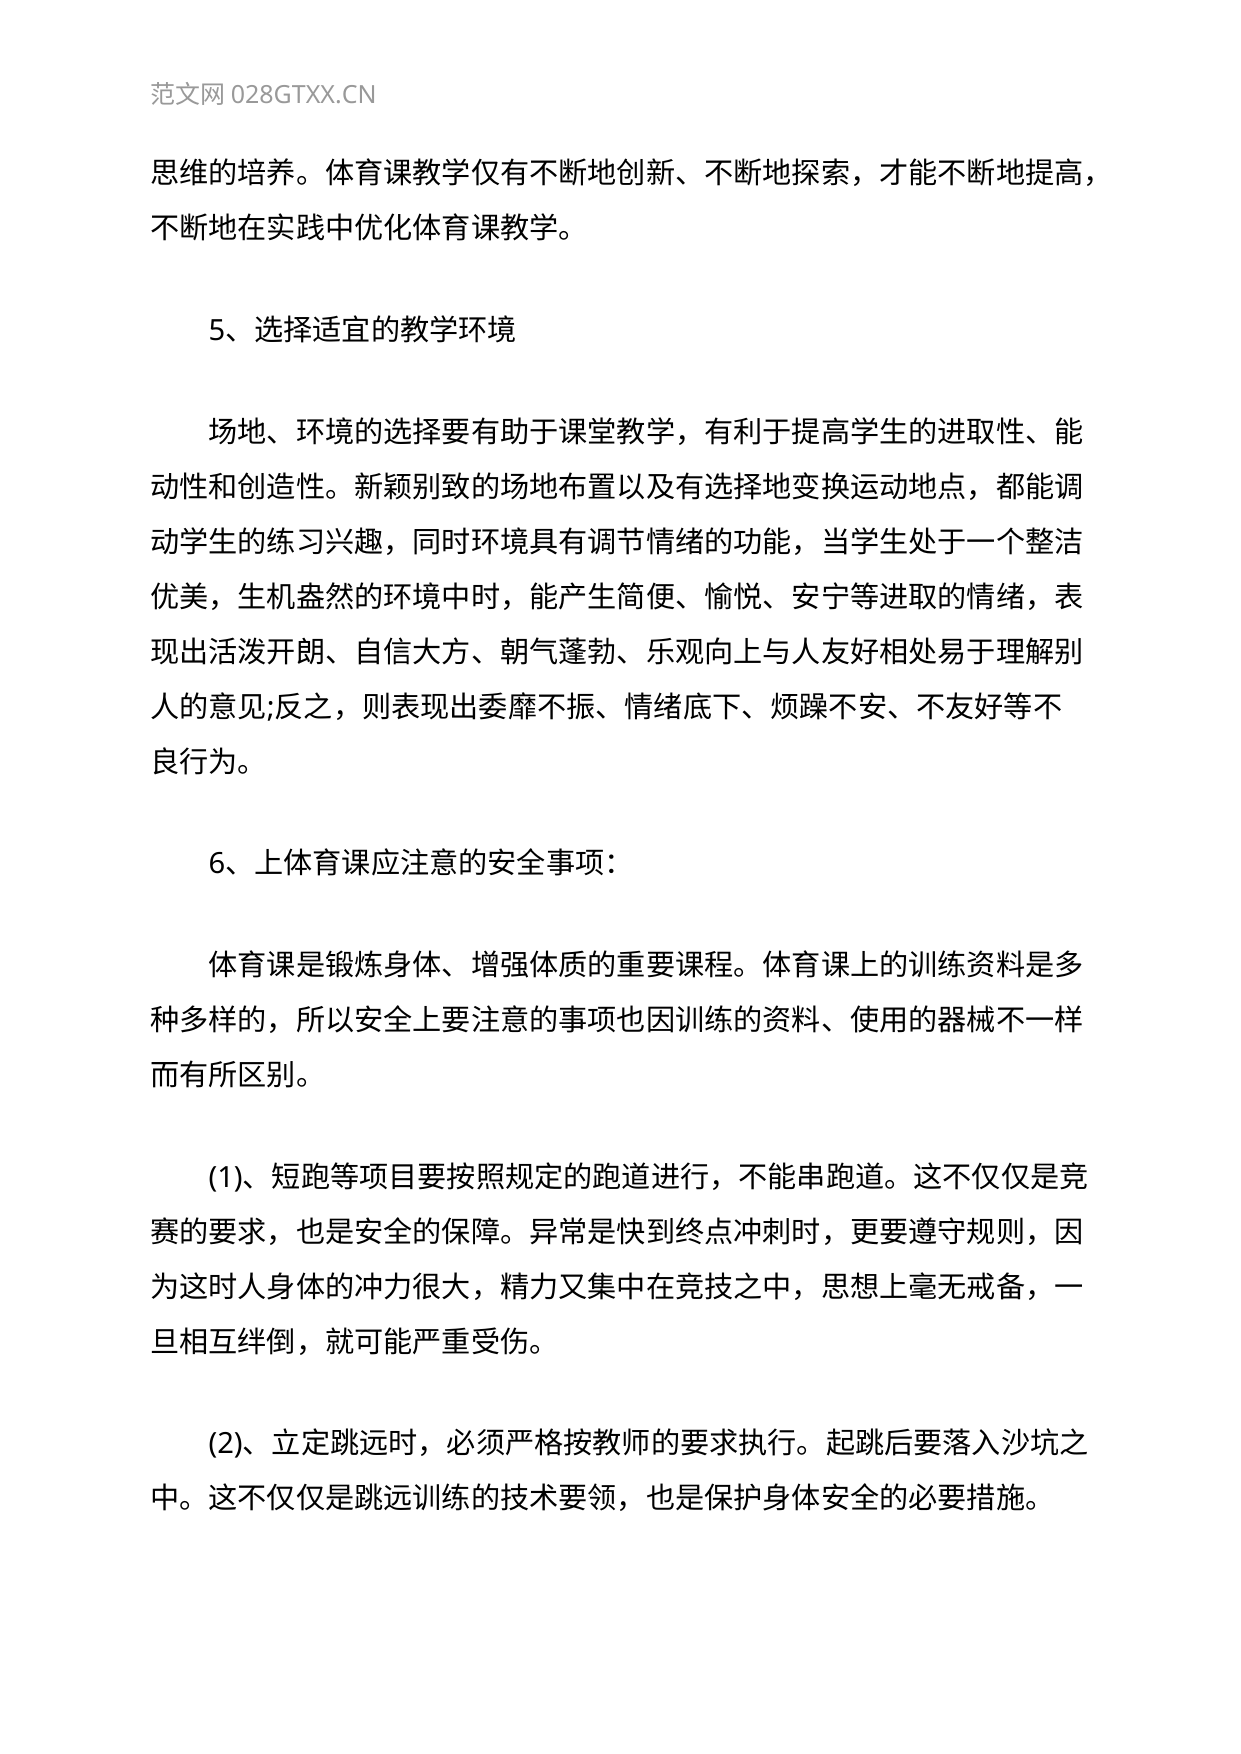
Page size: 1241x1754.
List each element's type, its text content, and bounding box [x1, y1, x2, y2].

text 6、上体育课应注意的安全事项： [150, 840, 1090, 882]
text 体育课是锻炼身体、增强体质的重要课程。体育课上的训练资料是多种多样的，所以安全上要注意的事项也因训练的资料、使用的器械不一样而有所区别。 [150, 942, 1090, 1094]
text (2)、立定跳远时，必须严格按教师的要求执行。起跳后要落入沙坑之中。这不仅仅是跳远训练的技术要领，也是保护身体安全的必要措施。 [150, 1420, 1090, 1517]
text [150, 150, 1090, 247]
text 场地、环境的选择要有助于课堂教学，有利于提高学生的进取性、能动性和创造性。新颖别致的场地布置以及有选择地变换运动地点，都能调动学生的练习兴趣，同时环境具有调节情绪的功能，当学生处于一个整洁优美，生机盎然的环境中时，能产生简便、愉悦、安宁等进取的情绪，表现出活泼开朗、自信大方、朝气蓬勃、乐观向上与人友好相处易于理解别人的意见;反之，则表现出委靡不振、情绪底下、烦躁不安、不友好等不良行为。 [150, 409, 1090, 780]
text 5、选择适宜的教学环境 [150, 307, 1090, 349]
text (1)、短跑等项目要按照规定的跑道进行，不能串跑道。这不仅仅是竞赛的要求，也是安全的保障。异常是快到终点冲刺时，更要遵守规则，因为这时人身体的冲力很大，精力又集中在竞技之中，思想上毫无戒备，一旦相互绊倒，就可能严重受伤。 [150, 1153, 1090, 1361]
